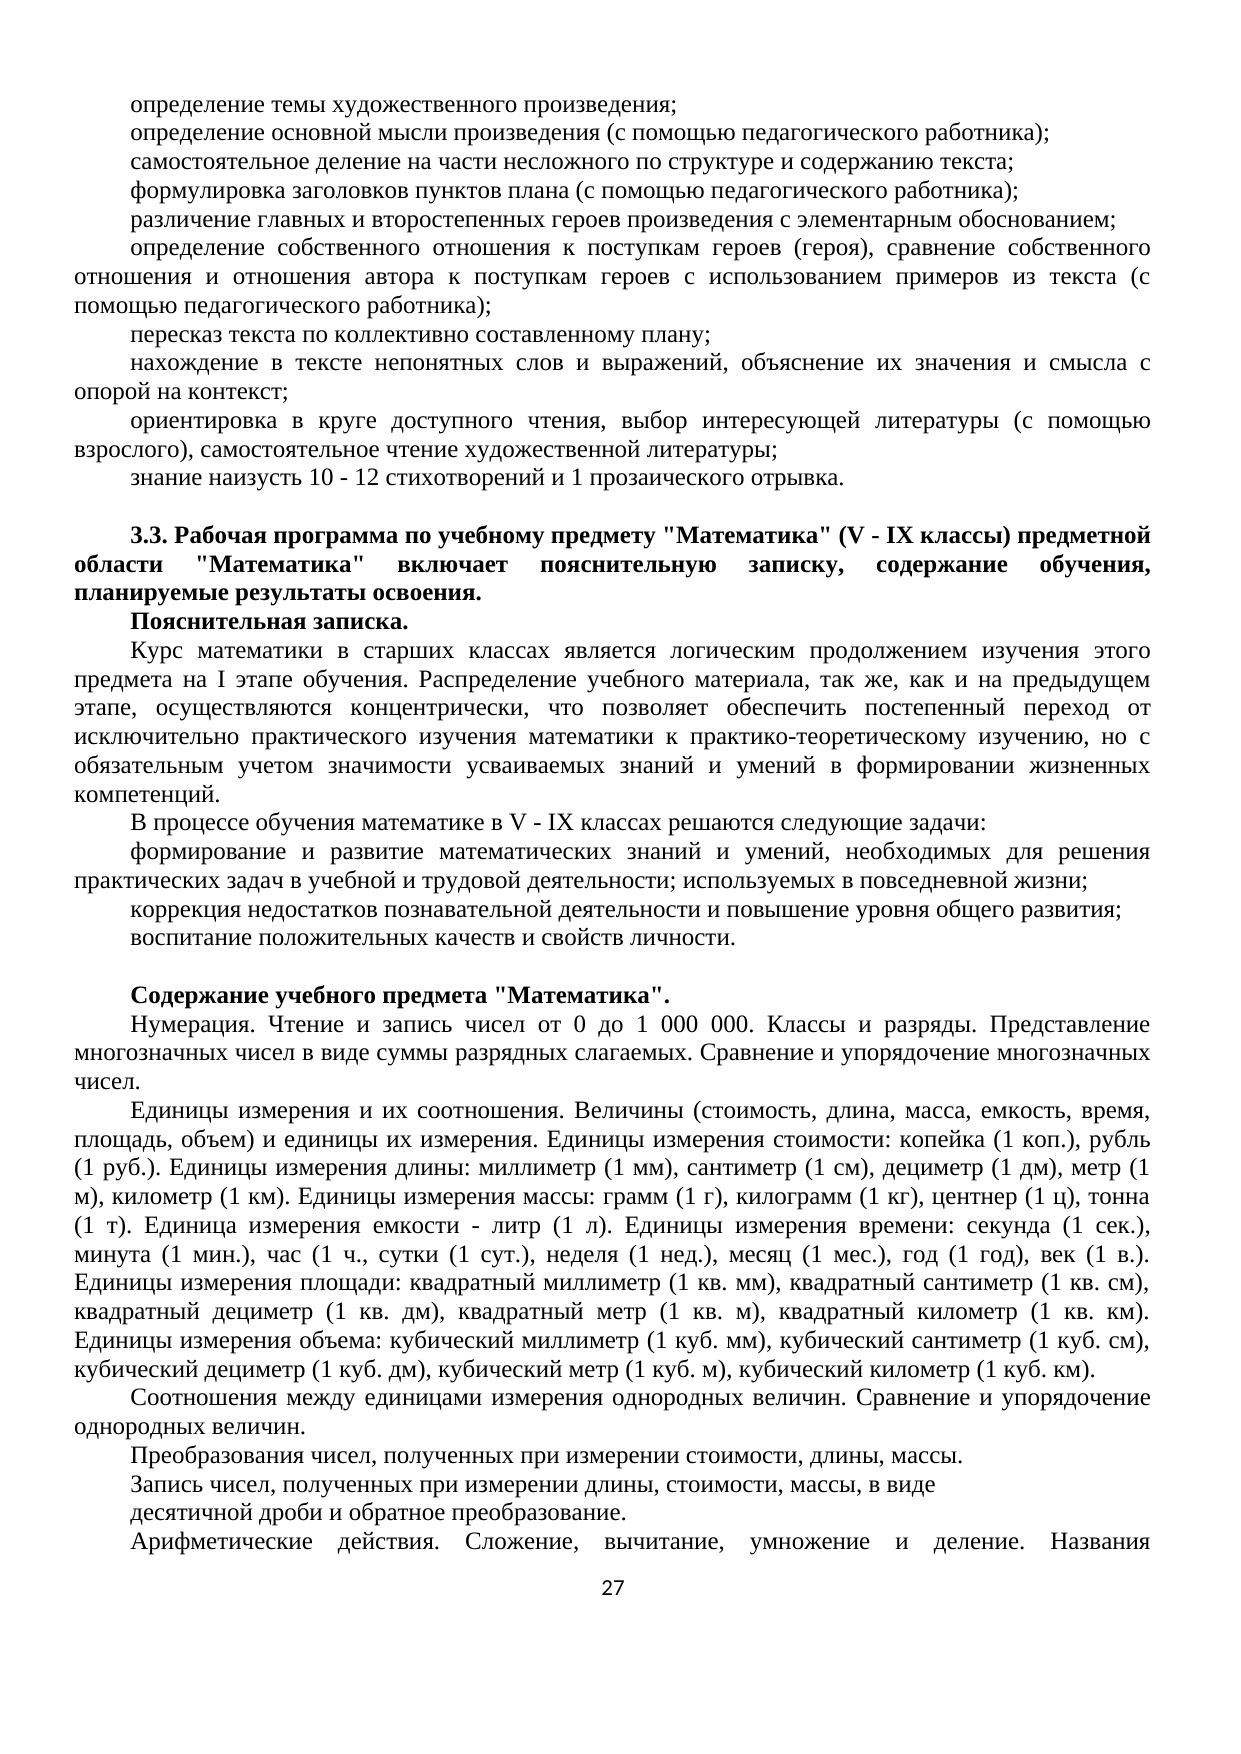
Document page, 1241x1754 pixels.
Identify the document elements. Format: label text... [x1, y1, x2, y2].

text воспитание положительных качеств и свойств личности. [74, 922, 1152, 951]
text определение основной мысли произведения (с помощью педагогического работника); [74, 117, 1152, 146]
text Пояснительная записка. [74, 606, 1152, 635]
text пересказ текста по коллективно составленному плану; [74, 319, 1152, 347]
text определение собственного отношения к поступкам героев (героя), сравнение собственного отношения и отношения автора к поступкам героев с использованием примеров из текста (с помощью педагогического работника); [74, 232, 1152, 319]
text самостоятельное деление на части несложного по структуре и содержанию текста; [74, 146, 1152, 175]
text определение темы художественного произведения; [74, 89, 1152, 117]
text различение главных и второстепенных героев произведения с элементарным обоснованием; [74, 204, 1152, 232]
text Запись чисел, полученных при измерении длины, стоимости, массы, в виде [74, 1469, 1152, 1497]
text ориентировка в круге доступного чтения, выбор интересующей литературы (с помощью взрослого), самостоятельное чтение художественной литературы; [74, 405, 1152, 462]
text В процессе обучения математике в V - IX классах решаются следующие задачи: [74, 807, 1152, 836]
text коррекция недостатков познавательной деятельности и повышение уровня общего развития; [74, 894, 1152, 922]
text формулировка заголовков пунктов плана (с помощью педагогического работника); [74, 175, 1152, 204]
text Единицы измерения и их соотношения. Величины (стоимость, длина, масса, емкость, время, площадь, объем) и единицы их измерения. Единицы измерения стоимости: копейка (1 коп.), рубль (1 руб.). Единицы измерения длины: миллиметр (1 мм), сантиметр (1 см), дециметр (1 дм), метр (1 м), километр (1 км). Единицы измерения массы: грамм (1 г), килограмм (1 кг), центнер (1 ц), тонна (1 т). Единица измерения емкости - литр (1 л). Единицы измерения времени: секунда (1 сек.), минута (1 мин.), час (1 ч., сутки (1 сут.), неделя (1 нед.), месяц (1 мес.), год (1 год), век (1 в.). Единицы измерения площади: квадратный миллиметр (1 кв. мм), квадратный сантиметр (1 кв. см), квадратный дециметр (1 кв. дм), квадратный метр (1 кв. м), квадратный километр (1 кв. км). Единицы измерения объема: кубический миллиметр (1 куб. мм), кубический сантиметр (1 куб. см), кубический дециметр (1 куб. дм), кубический метр (1 куб. м), кубический километр (1 куб. км). [74, 1095, 1152, 1382]
text Содержание учебного предмета "Математика". [74, 980, 1152, 1009]
text нахождение в тексте непонятных слов и выражений, объяснение их значения и смысла с опорой на контекст; [74, 347, 1152, 405]
text десятичной дроби и обратное преобразование. [74, 1497, 1152, 1526]
text 3.3. Рабочая программа по учебному предмету "Математика" (V - IX классы) предметной области "Математика" включает пояснительную записку, содержание обучения, планируемые результаты освоения. [74, 520, 1152, 606]
text знание наизусть 10 - 12 стихотворений и 1 прозаического отрывка. [74, 462, 1152, 491]
text формирование и развитие математических знаний и умений, необходимых для решения практических задач в учебной и трудовой деятельности; используемых в повседневной жизни; [74, 836, 1152, 894]
text Преобразования чисел, полученных при измерении стоимости, длины, массы. [74, 1440, 1152, 1469]
text Курс математики в старших классах является логическим продолжением изучения этого предмета на I этапе обучения. Распределение учебного материала, так же, как и на предыдущем этапе, осуществляются концентрически, что позволяет обеспечить постепенный переход от исключительно практического изучения математики к практико-теоретическому изучению, но с обязательным учетом значимости усваиваемых знаний и умений в формировании жизненных компетенций. [74, 635, 1152, 807]
text Соотношения между единицами измерения однородных величин. Сравнение и упорядочение однородных величин. [74, 1382, 1152, 1440]
text Нумерация. Чтение и запись чисел от 0 до 1 000 000. Классы и разряды. Представление многозначных чисел в виде суммы разрядных слагаемых. Сравнение и упорядочение многозначных чисел. [74, 1009, 1152, 1095]
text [74, 1526, 1152, 1555]
